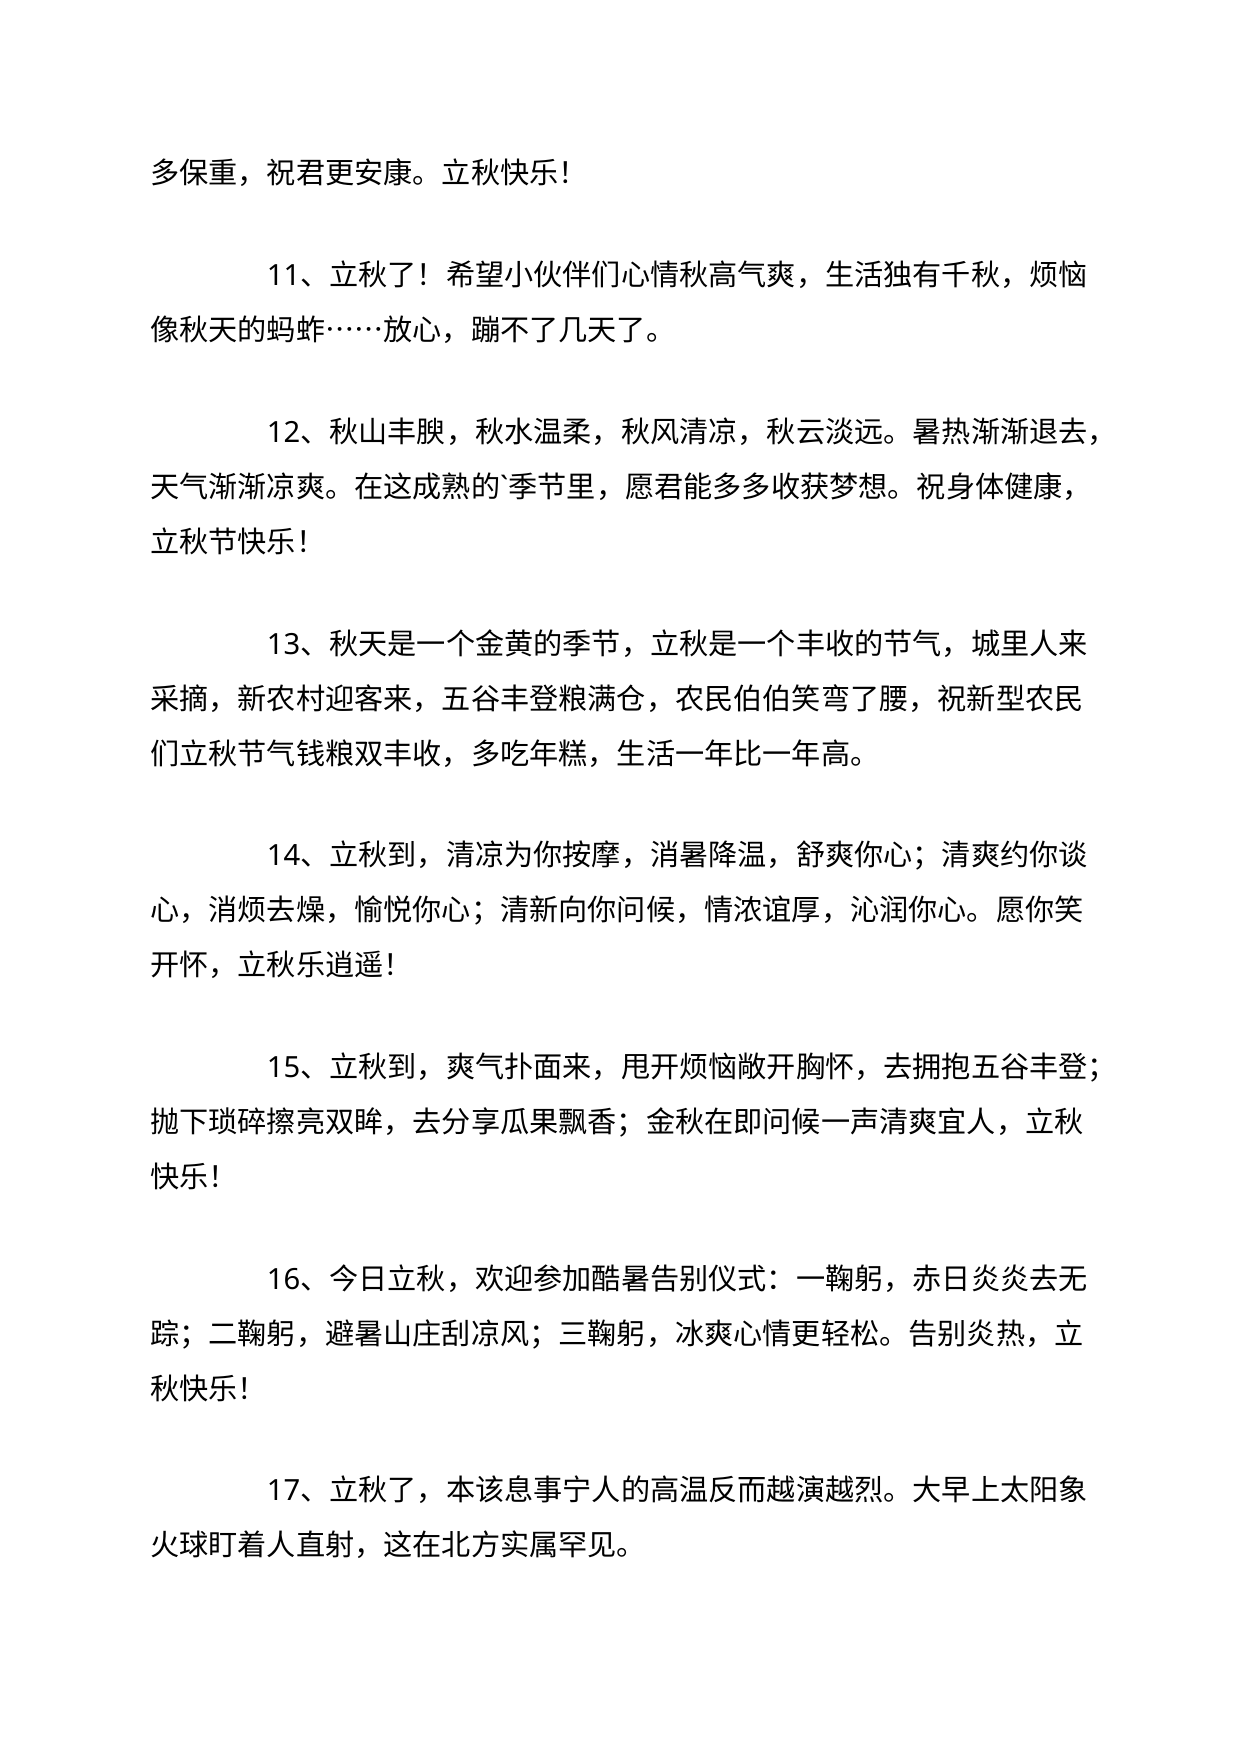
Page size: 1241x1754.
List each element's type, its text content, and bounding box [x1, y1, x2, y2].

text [150, 150, 1090, 192]
text 17、立秋了，本该息事宁人的高温反而越演越烈。大早上太阳象火球盯着人直射，这在北方实属罕见。 [150, 1467, 1090, 1564]
text 11、立秋了！希望小伙伴们心情秋高气爽，生活独有千秋，烦恼像秋天的蚂蚱……放心，蹦不了几天了。 [150, 252, 1090, 349]
text 15、立秋到，爽气扑面来，甩开烦恼敞开胸怀，去拥抱五谷丰登；抛下琐碎擦亮双眸，去分享瓜果飘香；金秋在即问候一声清爽宜人，立秋快乐！ [150, 1044, 1090, 1196]
text 14、立秋到，清凉为你按摩，消暑降温，舒爽你心；清爽约你谈心，消烦去燥，愉悦你心；清新向你问候，情浓谊厚，沁润你心。愿你笑开怀，立秋乐逍遥！ [150, 832, 1090, 984]
text 13、秋天是一个金黄的季节，立秋是一个丰收的节气，城里人来采摘，新农村迎客来，五谷丰登粮满仓，农民伯伯笑弯了腰，祝新型农民们立秋节气钱粮双丰收，多吃年糕，生活一年比一年高。 [150, 620, 1090, 772]
text 16、今日立秋，欢迎参加酷暑告别仪式：一鞠躬，赤日炎炎去无踪；二鞠躬，避暑山庄刮凉风；三鞠躬，冰爽心情更轻松。告别炎热，立秋快乐！ [150, 1255, 1090, 1407]
text 12、秋山丰腴，秋水温柔，秋风清凉，秋云淡远。暑热渐渐退去，天气渐渐凉爽。在这成熟的`季节里，愿君能多多收获梦想。祝身体健康，立秋节快乐！ [150, 408, 1090, 561]
